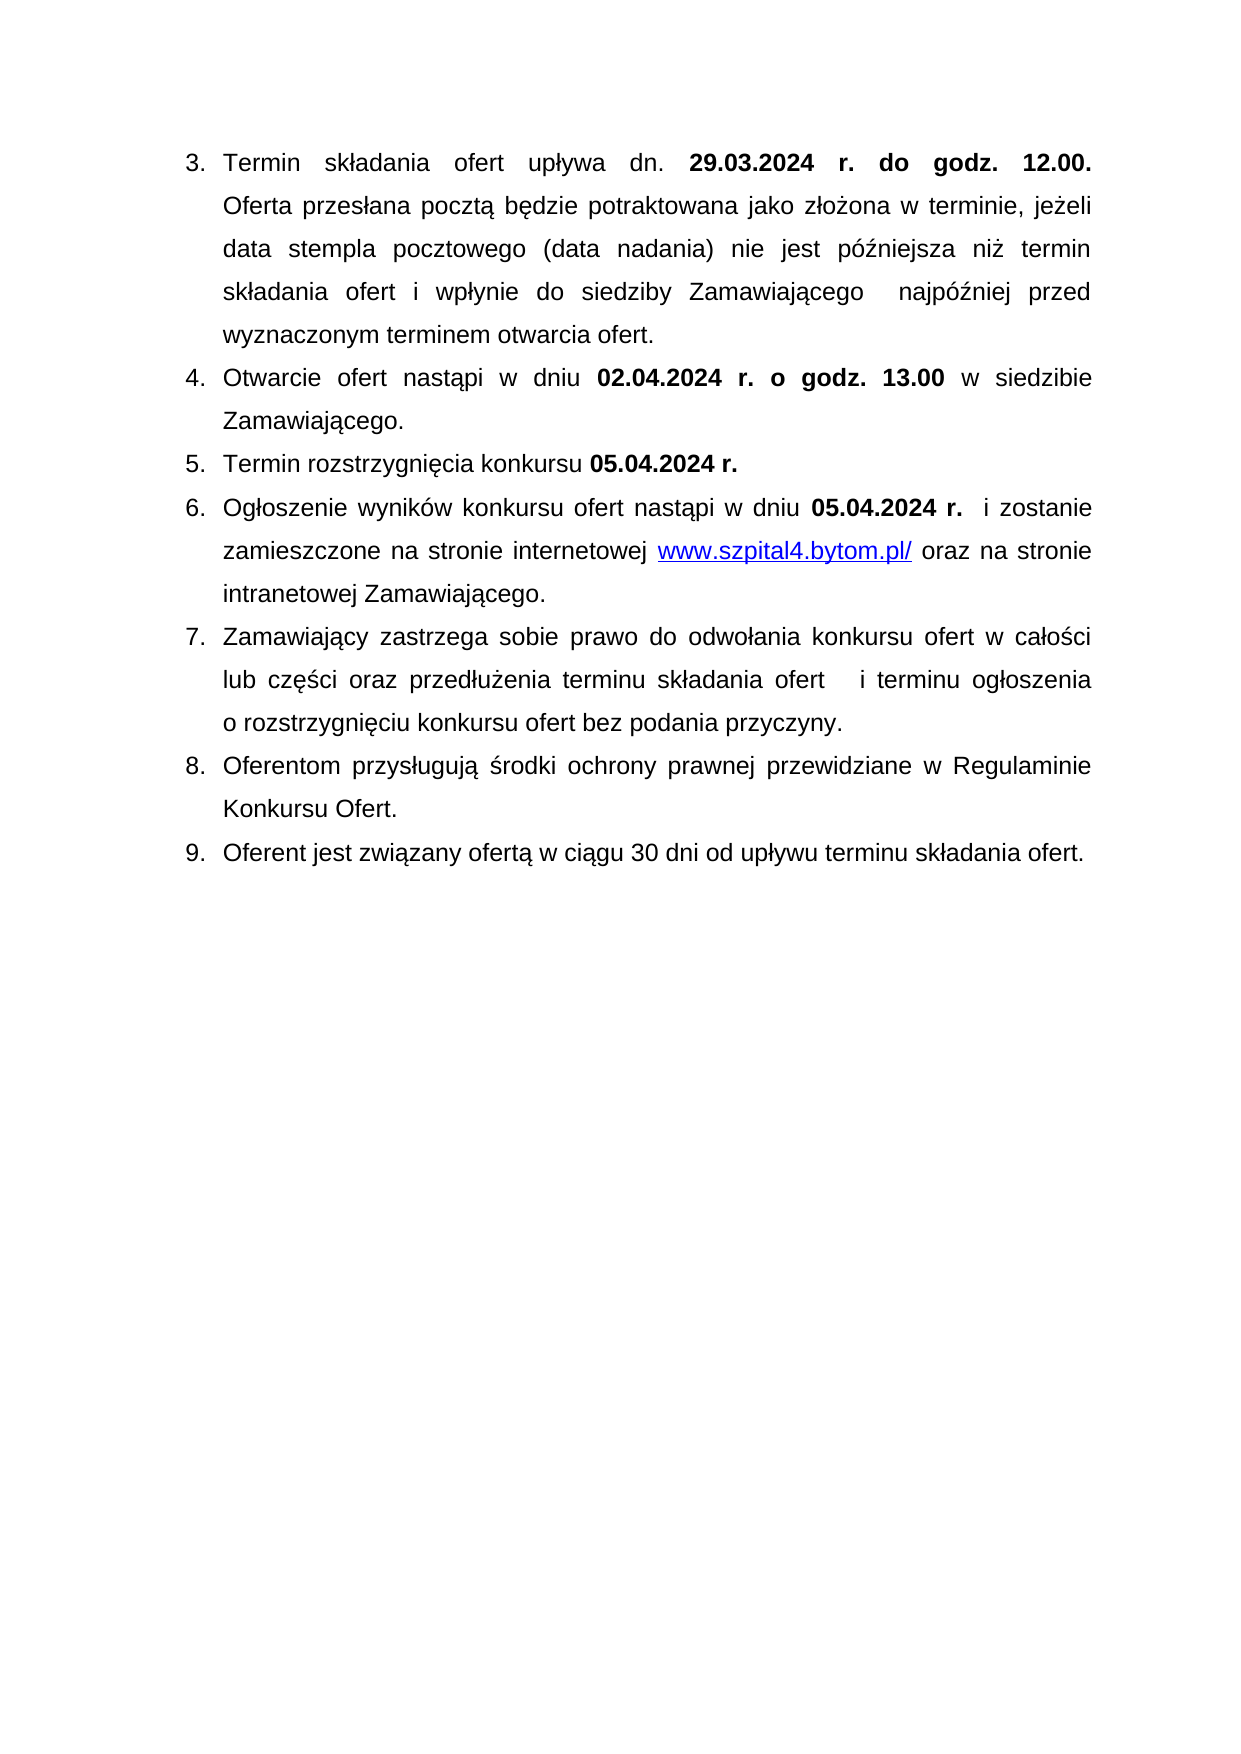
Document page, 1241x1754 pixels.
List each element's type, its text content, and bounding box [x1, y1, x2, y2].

list Zamawiający zastrzega sobie prawo do odwołania konkursu ofert w całości lub części oraz przedłużenia terminu składania ofert i terminu ogłoszenia o rozstrzygnięciu konkursu ofert bez podania przyczyny. [185, 622, 1093, 737]
list Termin składania ofert upływa dn. 29.03.2024 r. do godz. 12.00. Oferta przesłana pocztą będzie potraktowana jako złożona w terminie, jeżeli data stempla pocztowego (data nadania) nie jest późniejsza niż termin składania ofert i wpłynie do siedziby Zamawiającego najpóźniej przed wyznaczonym terminem otwarcia ofert. [185, 148, 1093, 349]
list Otwarcie ofert nastąpi w dniu 02.04.2024 r. o godz. 13.00 w siedzibie Zamawiającego. [185, 363, 1093, 435]
list Oferent jest związany ofertą w ciągu 30 dni od upływu terminu składania ofert. [185, 838, 1093, 866]
list Termin rozstrzygnięcia konkursu 05.04.2024 r. [185, 449, 1093, 478]
list Oferentom przysługują środki ochrony prawnej przewidziane w Regulaminie Konkursu Ofert. [185, 751, 1093, 823]
list Ogłoszenie wyników konkursu ofert nastąpi w dniu 05.04.2024 r. i zostanie zamieszczone na stronie internetowej www.szpital4.bytom.pl/ oraz na stronie intranetowej Zamawiającego. [185, 493, 1093, 608]
